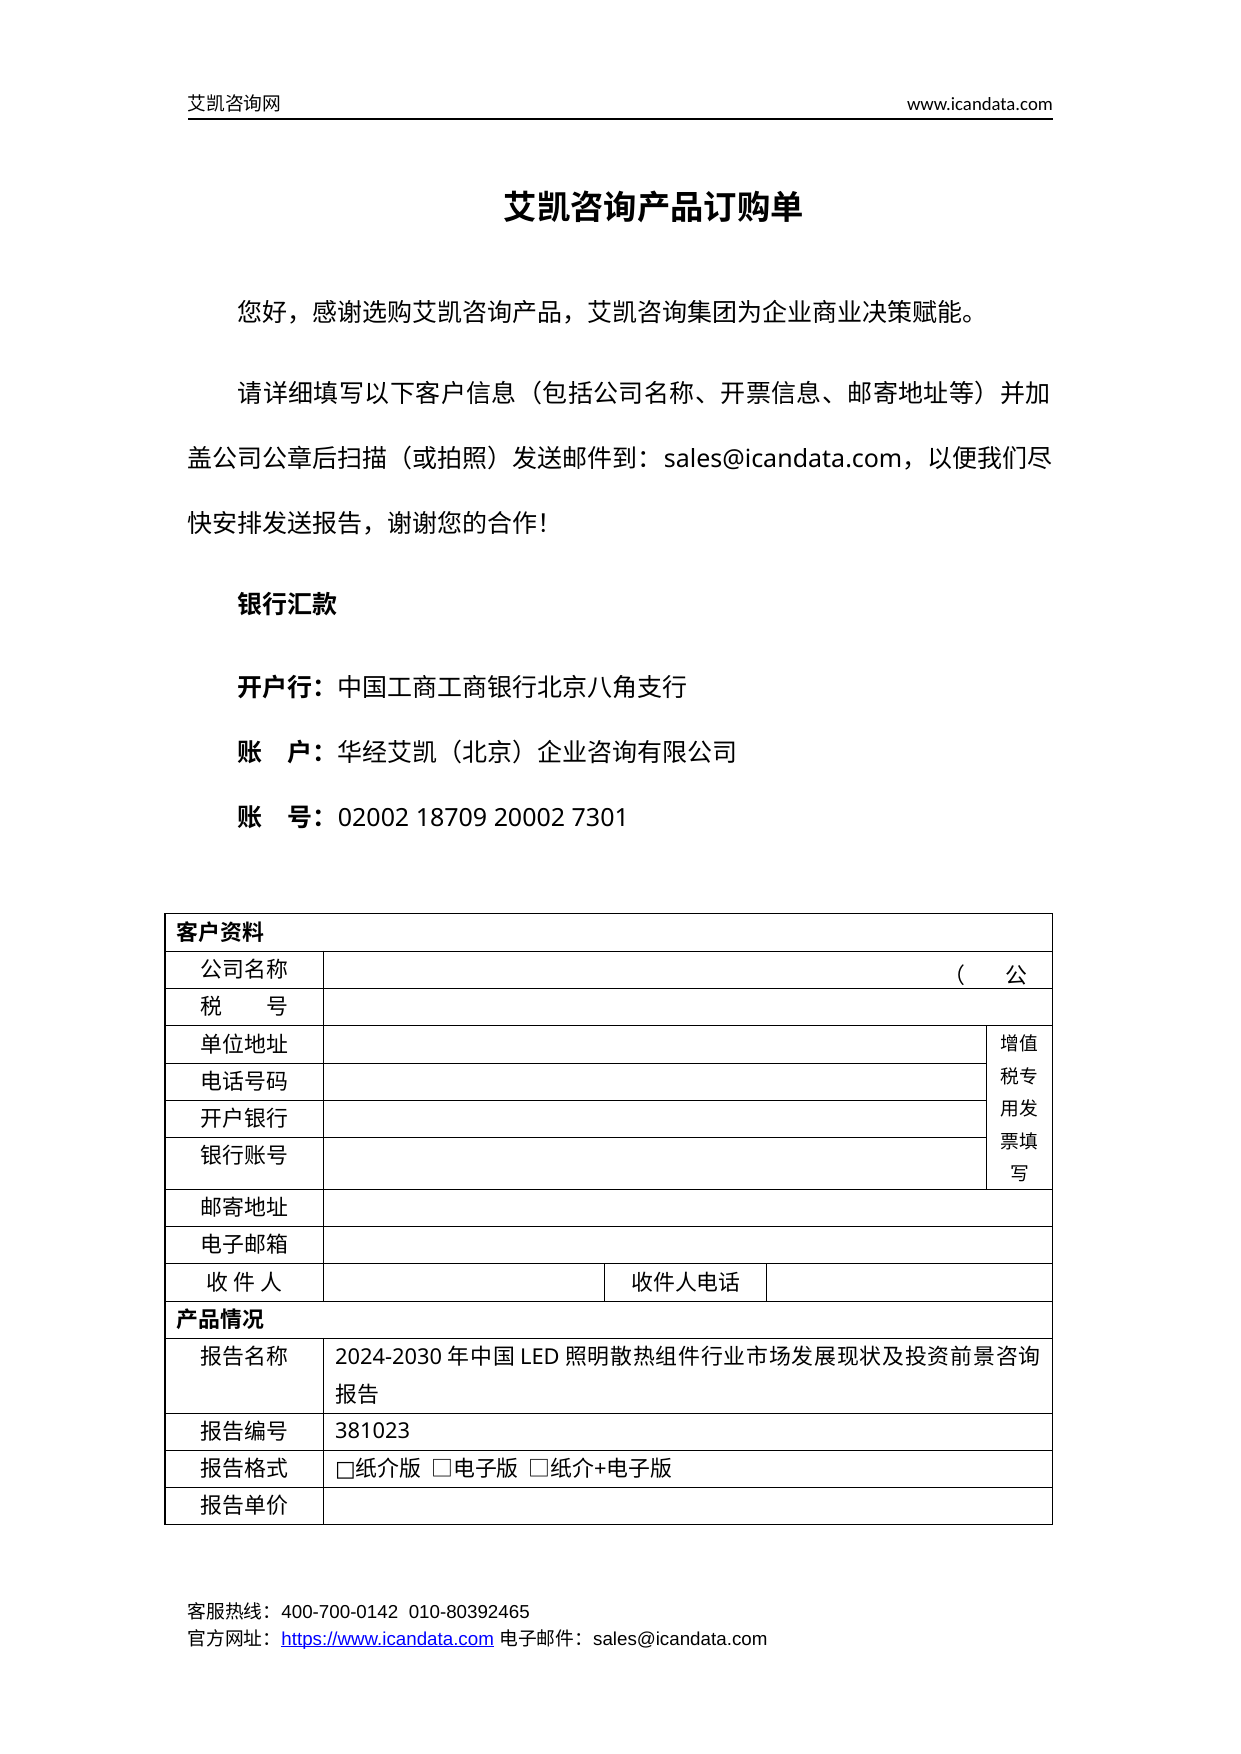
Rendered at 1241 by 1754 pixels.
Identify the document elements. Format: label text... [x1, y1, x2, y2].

text 银行汇款 [187, 570, 1053, 635]
table_cell [324, 1026, 986, 1062]
table_cell 收件人电话 [605, 1264, 766, 1301]
table_cell 电子邮箱 [166, 1227, 323, 1263]
table_cell [324, 952, 1052, 988]
text 账 号：02002 18709 20002 7301 [187, 783, 1053, 848]
text 艾凯咨询产品订购单 [187, 172, 1053, 237]
table_cell 收 件 人 [166, 1264, 323, 1301]
table_cell 2024-2030年中国LED照明散热组件行业市场发展现状及投资前景咨询报告 [324, 1339, 1052, 1412]
table_cell 报告名称 [166, 1339, 323, 1412]
table_cell [324, 1227, 1052, 1263]
table_cell 税 号 [166, 989, 323, 1025]
table_cell [324, 1488, 1052, 1524]
table_cell 报告编号 [166, 1414, 323, 1450]
table_cell [324, 1064, 986, 1100]
text 账 户：华经艾凯（北京）企业咨询有限公司 [187, 718, 1053, 783]
table_header 客户资料 [166, 914, 1052, 951]
table_cell [324, 1101, 986, 1137]
table_cell [324, 1138, 986, 1189]
table_cell [324, 1190, 1052, 1226]
table_cell 开户银行 [166, 1101, 323, 1137]
table_cell 报告格式 [166, 1451, 323, 1487]
table_cell 银行账号 [166, 1138, 323, 1189]
text 您好，感谢选购艾凯咨询产品，艾凯咨询集团为企业商业决策赋能。 [187, 278, 1053, 343]
table_cell 公司名称 [166, 952, 323, 988]
table_cell 产品情况 [166, 1302, 1052, 1338]
table_cell □纸介版 □电子版 □纸介+电子版 [324, 1451, 1052, 1487]
text 请详细填写以下客户信息（包括公司名称、开票信息、邮寄地址等）并加盖公司公章后扫描（或拍照）发送邮件到：sales@icandata.com，以便我们尽快安排发送报告，谢谢您的合作！ [187, 359, 1053, 554]
table_cell [767, 1264, 1052, 1301]
table_cell 报告单价 [166, 1488, 323, 1524]
table_cell 增值税专用发票填写 [987, 1026, 1052, 1189]
table_cell [324, 989, 1052, 1025]
table_cell 单位地址 [166, 1026, 323, 1062]
table_cell 电话号码 [166, 1064, 323, 1100]
table_cell 381023 [324, 1414, 1052, 1450]
table_cell [324, 1264, 604, 1301]
table_cell 邮寄地址 [166, 1190, 323, 1226]
text 开户行：中国工商工商银行北京八角支行 [187, 653, 1053, 718]
